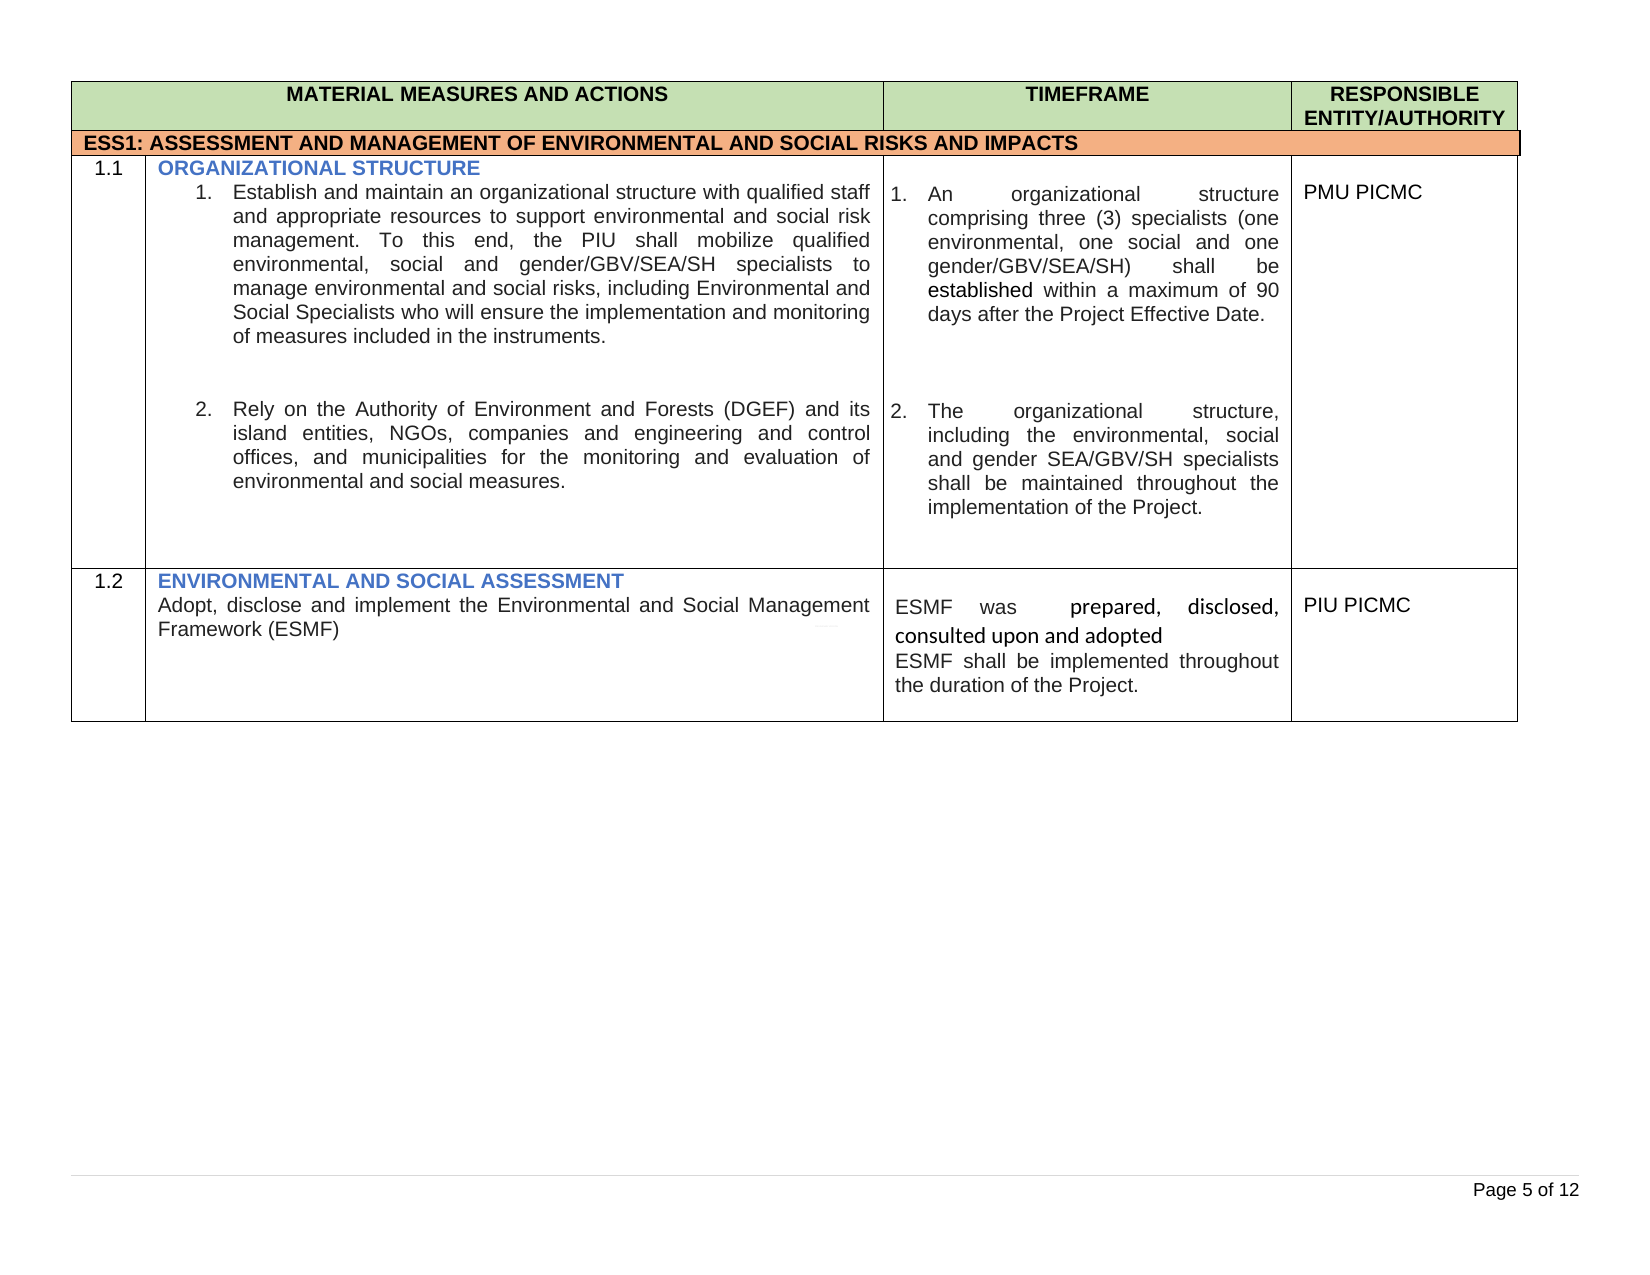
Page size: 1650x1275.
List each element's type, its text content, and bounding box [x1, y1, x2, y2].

table_cell ORGANIZATIONAL STRUCTURE Establish and maintain an organizational structure with qualified staff and appropriate resources to support environmental and social risk management. To this end, the PIU shall mobilize qualified environmental, social and gender/GBV/SEA/SH specialists to manage environmental and social risks, including Environmental and Social Specialists who will ensure the implementation and monitoring of measures included in the instruments. Rely on the Authority of Environment and Forests (DGEF) and its island entities, NGOs, companies and engineering and control offices, and municipalities for the monitoring and evaluation of environmental and social measures. [146, 156, 883, 568]
table_cell An organizational structure comprising three (3) specialists (one environmental, one social and one gender/GBV/SEA/SH) shall be established within a maximum of 90 days after the Project Effective Date. The organizational structure, including the environmental, social and gender SEA/GBV/SH specialists shall be maintained throughout the implementation of the Project. [884, 156, 1291, 568]
table_header MATERIAL MEASURES AND ACTIONS [72, 82, 883, 130]
table_cell PIU PICMC [1292, 569, 1517, 721]
table_cell ESS1: ASSESSMENT AND MANAGEMENT OF ENVIRONMENTAL AND SOCIAL RISKS AND IMPACTS [72, 131, 1519, 155]
table_cell ESMF was prepared, disclosed, consulted upon and adopted ESMF shall be implemented throughout the duration of the Project. [884, 569, 1291, 721]
table_cell 1.2 [72, 569, 145, 721]
table_cell ENVIRONMENTAL AND SOCIAL ASSESSMENT Adopt, disclose and implement the Environmental and Social Management Framework (ESMF) [146, 569, 883, 721]
table_header TIMEFRAME [884, 82, 1291, 130]
table_cell PMU PICMC [1292, 156, 1517, 568]
table_cell 1.1 [72, 156, 145, 568]
table_header RESPONSIBLE ENTITY/AUTHORITY [1292, 82, 1517, 130]
